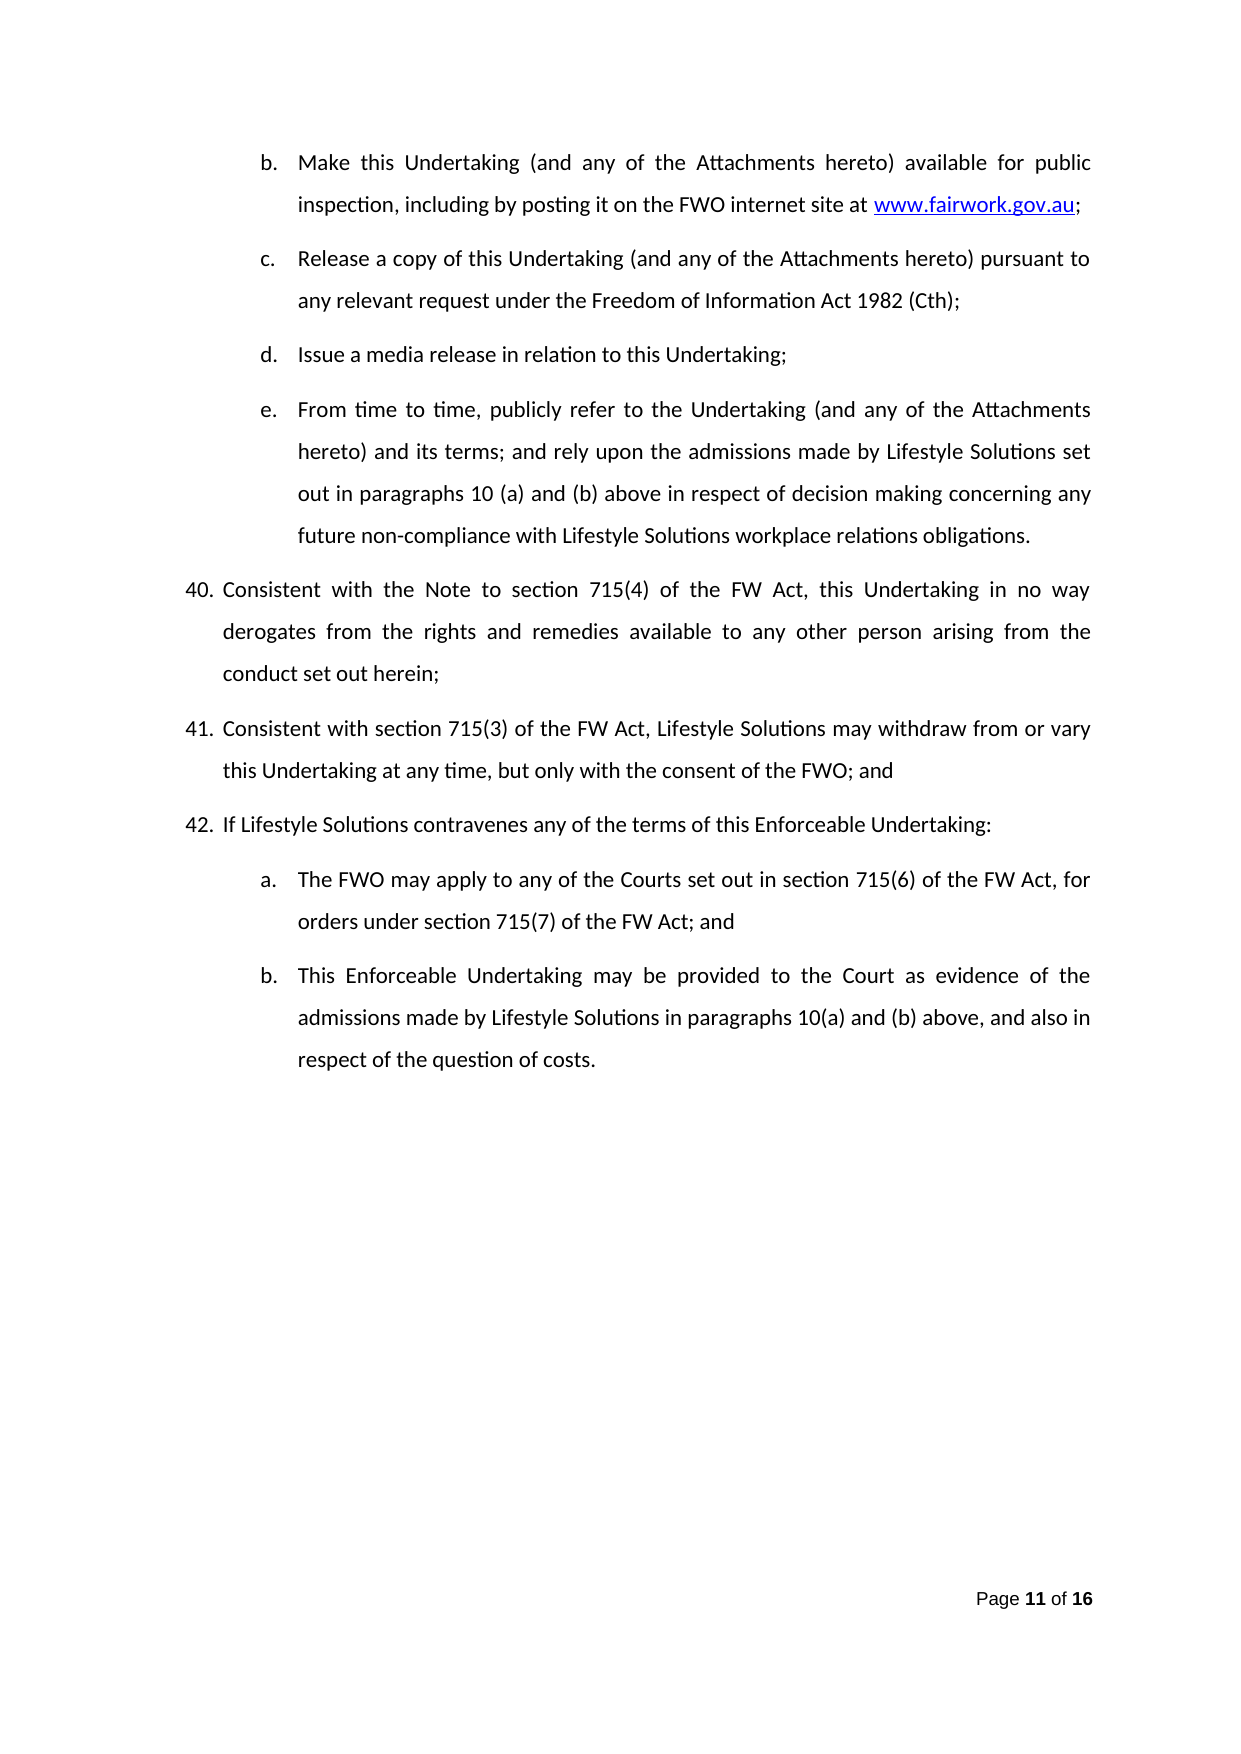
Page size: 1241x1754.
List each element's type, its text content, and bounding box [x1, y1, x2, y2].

list Release a copy of this Undertaking (and any of the Attachments hereto) pursuant to any relevant request under the Freedom of Information Act 1982 (Cth); [260, 244, 1092, 314]
list If Lifestyle Solutions contravenes any of the terms of this Enforceable Undertaking: [185, 810, 1092, 838]
list The FWO may apply to any of the Courts set out in section 715(6) of the FW Act, for orders under section 715(7) of the FW Act; and [260, 865, 1092, 935]
list Consistent with section 715(3) of the FW Act, Lifestyle Solutions may withdraw from or vary this Undertaking at any time, but only with the consent of the FWO; and [185, 714, 1092, 784]
list From time to time, publicly refer to the Undertaking (and any of the Attachments hereto) and its terms; and rely upon the admissions made by Lifestyle Solutions set out in paragraphs 10 (a) and (b) above in respect of decision making concerning any future non-compliance with Lifestyle Solutions workplace relations obligations. [260, 395, 1092, 549]
list Consistent with the Note to section 715(4) of the FW Act, this Undertaking in no way derogates from the rights and remedies available to any other person arising from the conduct set out herein; [185, 576, 1092, 687]
list Make this Undertaking (and any of the Attachments hereto) available for public inspection, including by posting it on the FWO internet site at www.fairwork.gov.au; [260, 148, 1092, 218]
list Issue a media release in relation to this Undertaking; [260, 341, 1092, 369]
list This Enforceable Undertaking may be provided to the Court as evidence of the admissions made by Lifestyle Solutions in paragraphs 10(a) and (b) above, and also in respect of the question of costs. [260, 961, 1092, 1073]
